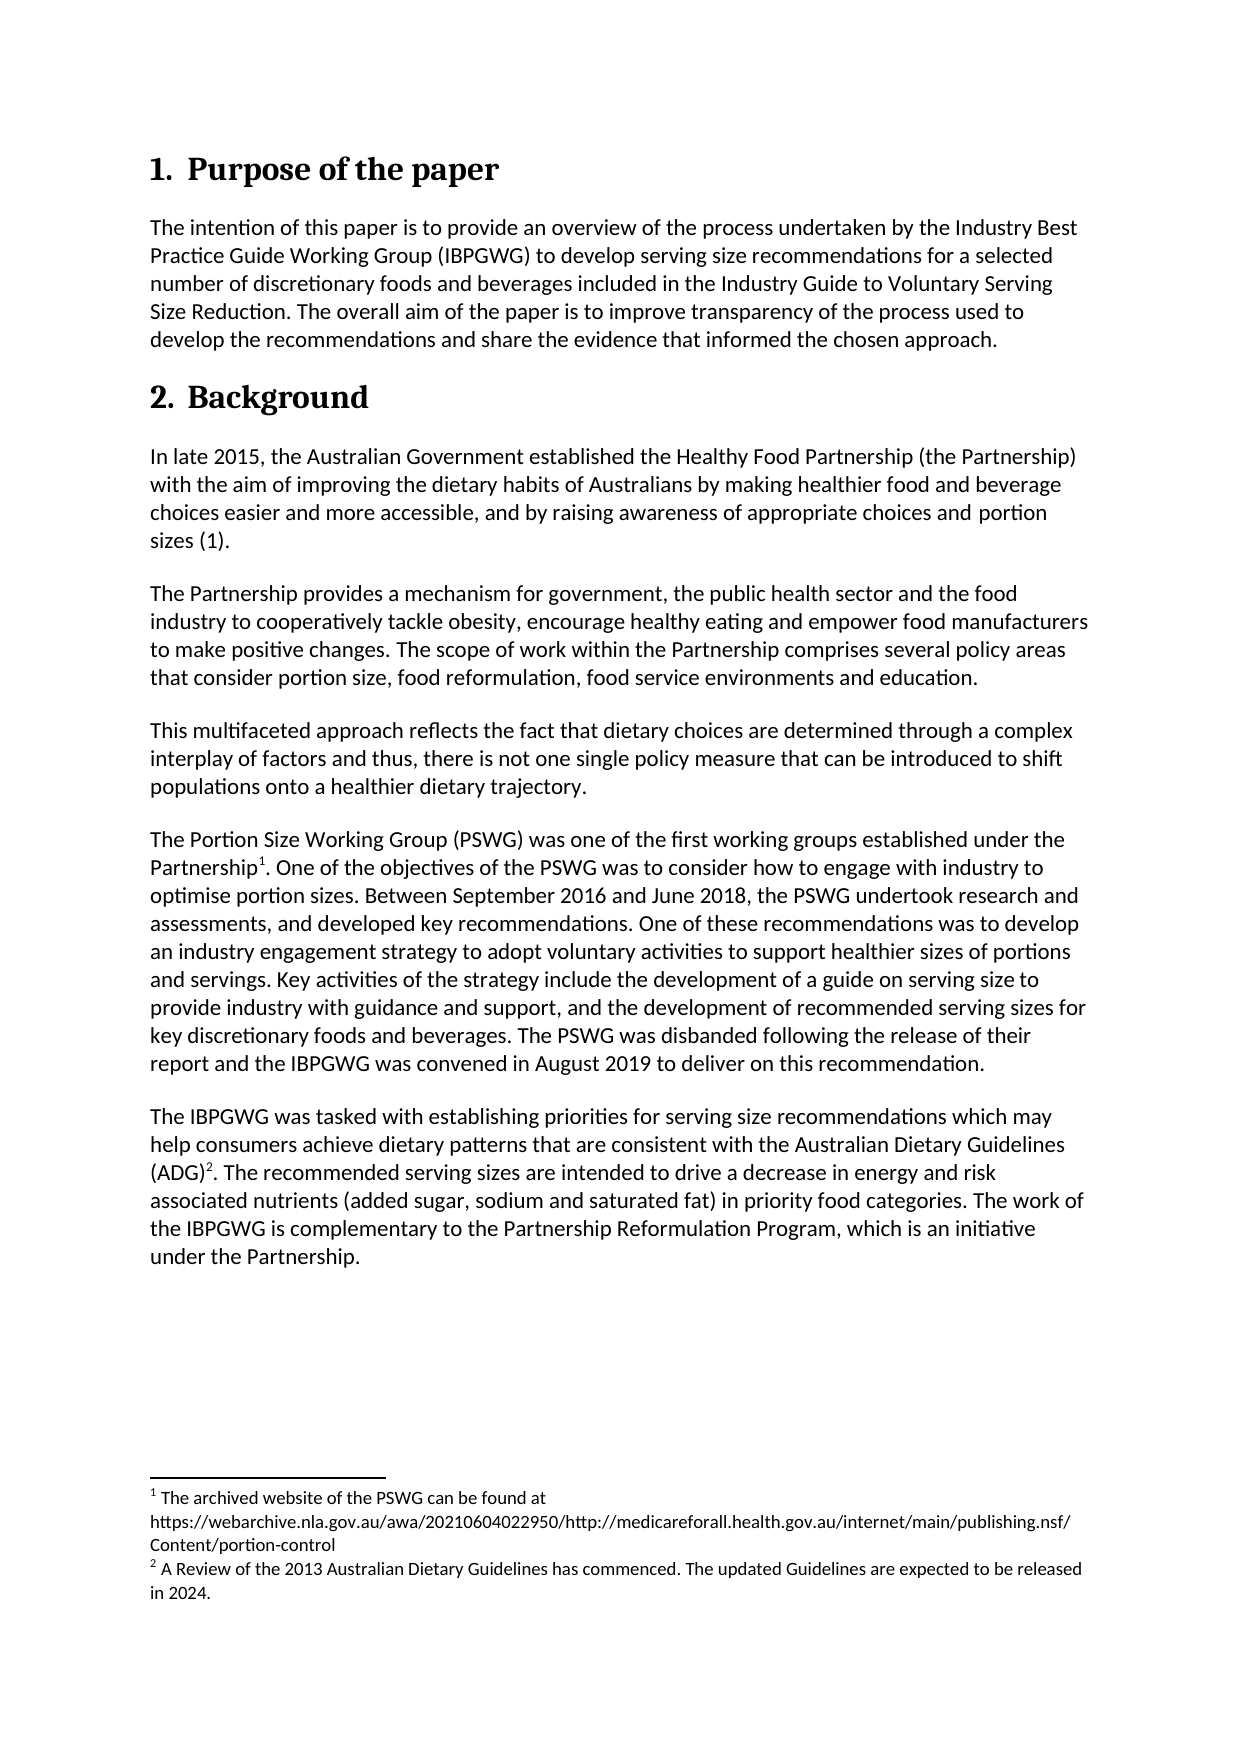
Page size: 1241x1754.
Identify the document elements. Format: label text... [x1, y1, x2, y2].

subtitle Purpose of the paper [150, 150, 1090, 188]
text The IBPGWG was tasked with establishing priorities for serving size recommendations which may help consumers achieve dietary patterns that are consistent with the Australian Dietary Guidelines (ADG). The recommended serving sizes are intended to drive a decrease in energy and risk associated nutrients (added sugar, sodium and saturated fat) in priority food categories. The work of the IBPGWG is complementary to the Partnership Reformulation Program, which is an initiative under the Partnership. [150, 1102, 1090, 1270]
text The intention of this paper is to provide an overview of the process undertaken by the Industry Best Practice Guide Working Group (IBPGWG) to develop serving size recommendations for a selected number of discretionary foods and beverages included in the Industry Guide to Voluntary Serving Size Reduction. The overall aim of the paper is to improve transparency of the process used to develop the recommendations and share the evidence that informed the chosen approach. [150, 213, 1090, 353]
text The Portion Size Working Group (PSWG) was one of the first working groups established under the Partnership. One of the objectives of the PSWG was to consider how to engage with industry to optimise portion sizes. Between September 2016 and June 2018, the PSWG undertook research and assessments, and developed key recommendations. One of these recommendations was to develop an industry engagement strategy to adopt voluntary activities to support healthier sizes of portions and servings. Key activities of the strategy include the development of a guide on serving size to provide industry with guidance and support, and the development of recommended serving sizes for key discretionary foods and beverages. The PSWG was disbanded following the release of their report and the IBPGWG was convened in August 2019 to deliver on this recommendation. [150, 825, 1090, 1077]
text This multifaceted approach reflects the fact that dietary choices are determined through a complex interplay of factors and thus, there is not one single policy measure that can be introduced to shift populations onto a healthier dietary trajectory. [150, 716, 1090, 800]
subtitle Background [150, 378, 1090, 417]
text The Partnership provides a mechanism for government, the public health sector and the food industry to cooperatively tackle obesity, encourage healthy eating and empower food manufacturers to make positive changes. The scope of work within the Partnership comprises several policy areas that consider portion size, food reformulation, food service environments and education. [150, 579, 1090, 691]
text In late 2015, the Australian Government established the Healthy Food Partnership (the Partnership) with the aim of improving the dietary habits of Australians by making healthier food and beverage choices easier and more accessible, and by raising awareness of appropriate choices and portion sizes (1). [150, 442, 1090, 554]
